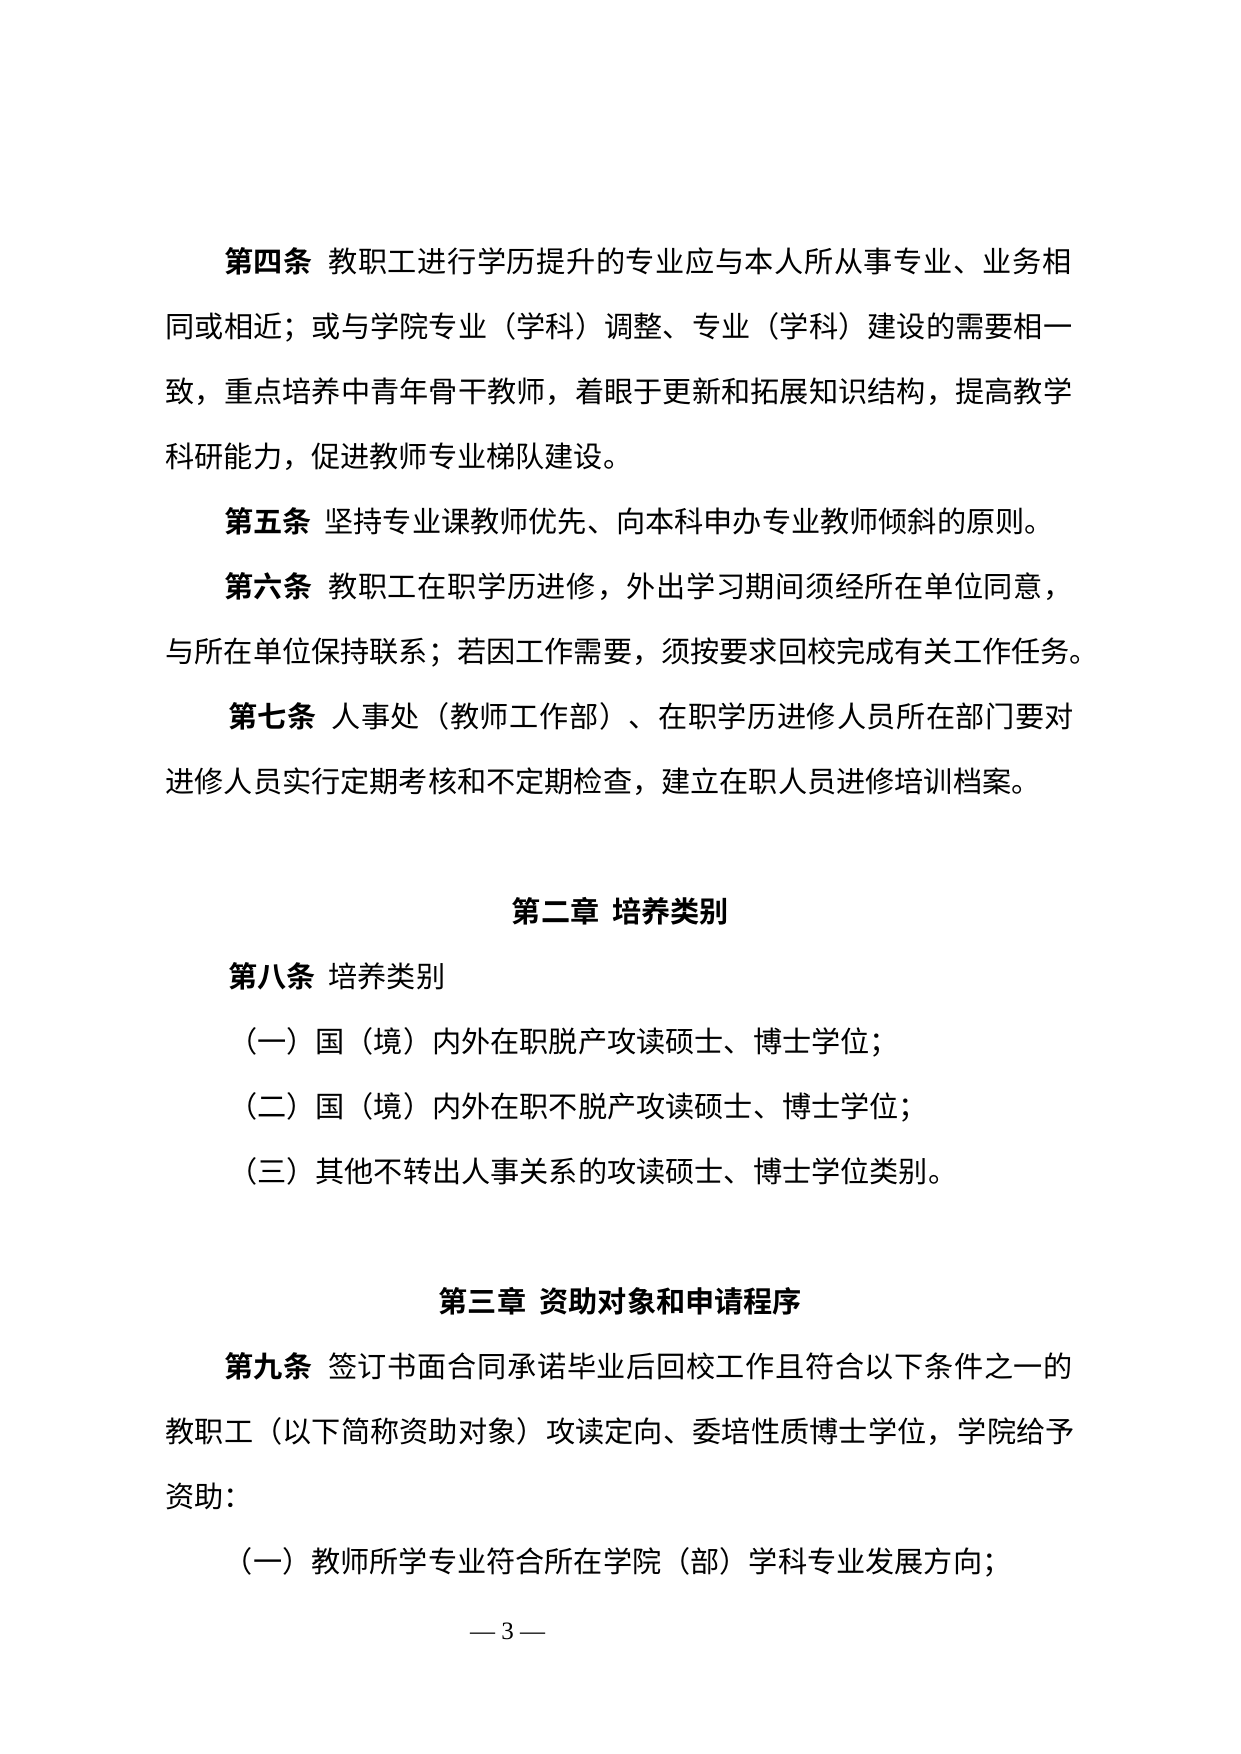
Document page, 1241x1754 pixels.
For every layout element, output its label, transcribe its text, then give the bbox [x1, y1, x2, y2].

text 第四条 教职工进行学历提升的专业应与本人所从事专业、业务相同或相近；或与学院专业（学科）调整、专业（学科）建设的需要相一致，重点培养中青年骨干教师，着眼于更新和拓展知识结构，提高教学科研能力，促进教师专业梯队建设。 [165, 227, 1075, 487]
text 第二章 培养类别 [165, 877, 1075, 942]
text 第六条 教职工在职学历进修，外出学习期间须经所在单位同意，与所在单位保持联系；若因工作需要，须按要求回校完成有关工作任务。 [165, 552, 1075, 682]
text 第八条 培养类别 [165, 942, 1075, 1007]
list 第三章 资助对象和申请程序 [165, 1267, 1075, 1332]
text （一）教师所学专业符合所在学院（部）学科专业发展方向； [165, 1527, 1075, 1592]
text 第七条 人事处（教师工作部）、在职学历进修人员所在部门要对进修人员实行定期考核和不定期检查，建立在职人员进修培训档案。 [165, 682, 1075, 812]
text 第五条 坚持专业课教师优先、向本科申办专业教师倾斜的原则。 [165, 487, 1075, 552]
text （一）国（境）内外在职脱产攻读硕士、博士学位； [165, 1007, 1075, 1072]
text （三）其他不转出人事关系的攻读硕士、博士学位类别。 [165, 1137, 1075, 1202]
text （二）国（境）内外在职不脱产攻读硕士、博士学位； [165, 1072, 1075, 1137]
text 第九条 签订书面合同承诺毕业后回校工作且符合以下条件之一的教职工（以下简称资助对象）攻读定向、委培性质博士学位，学院给予资助： [165, 1332, 1075, 1527]
